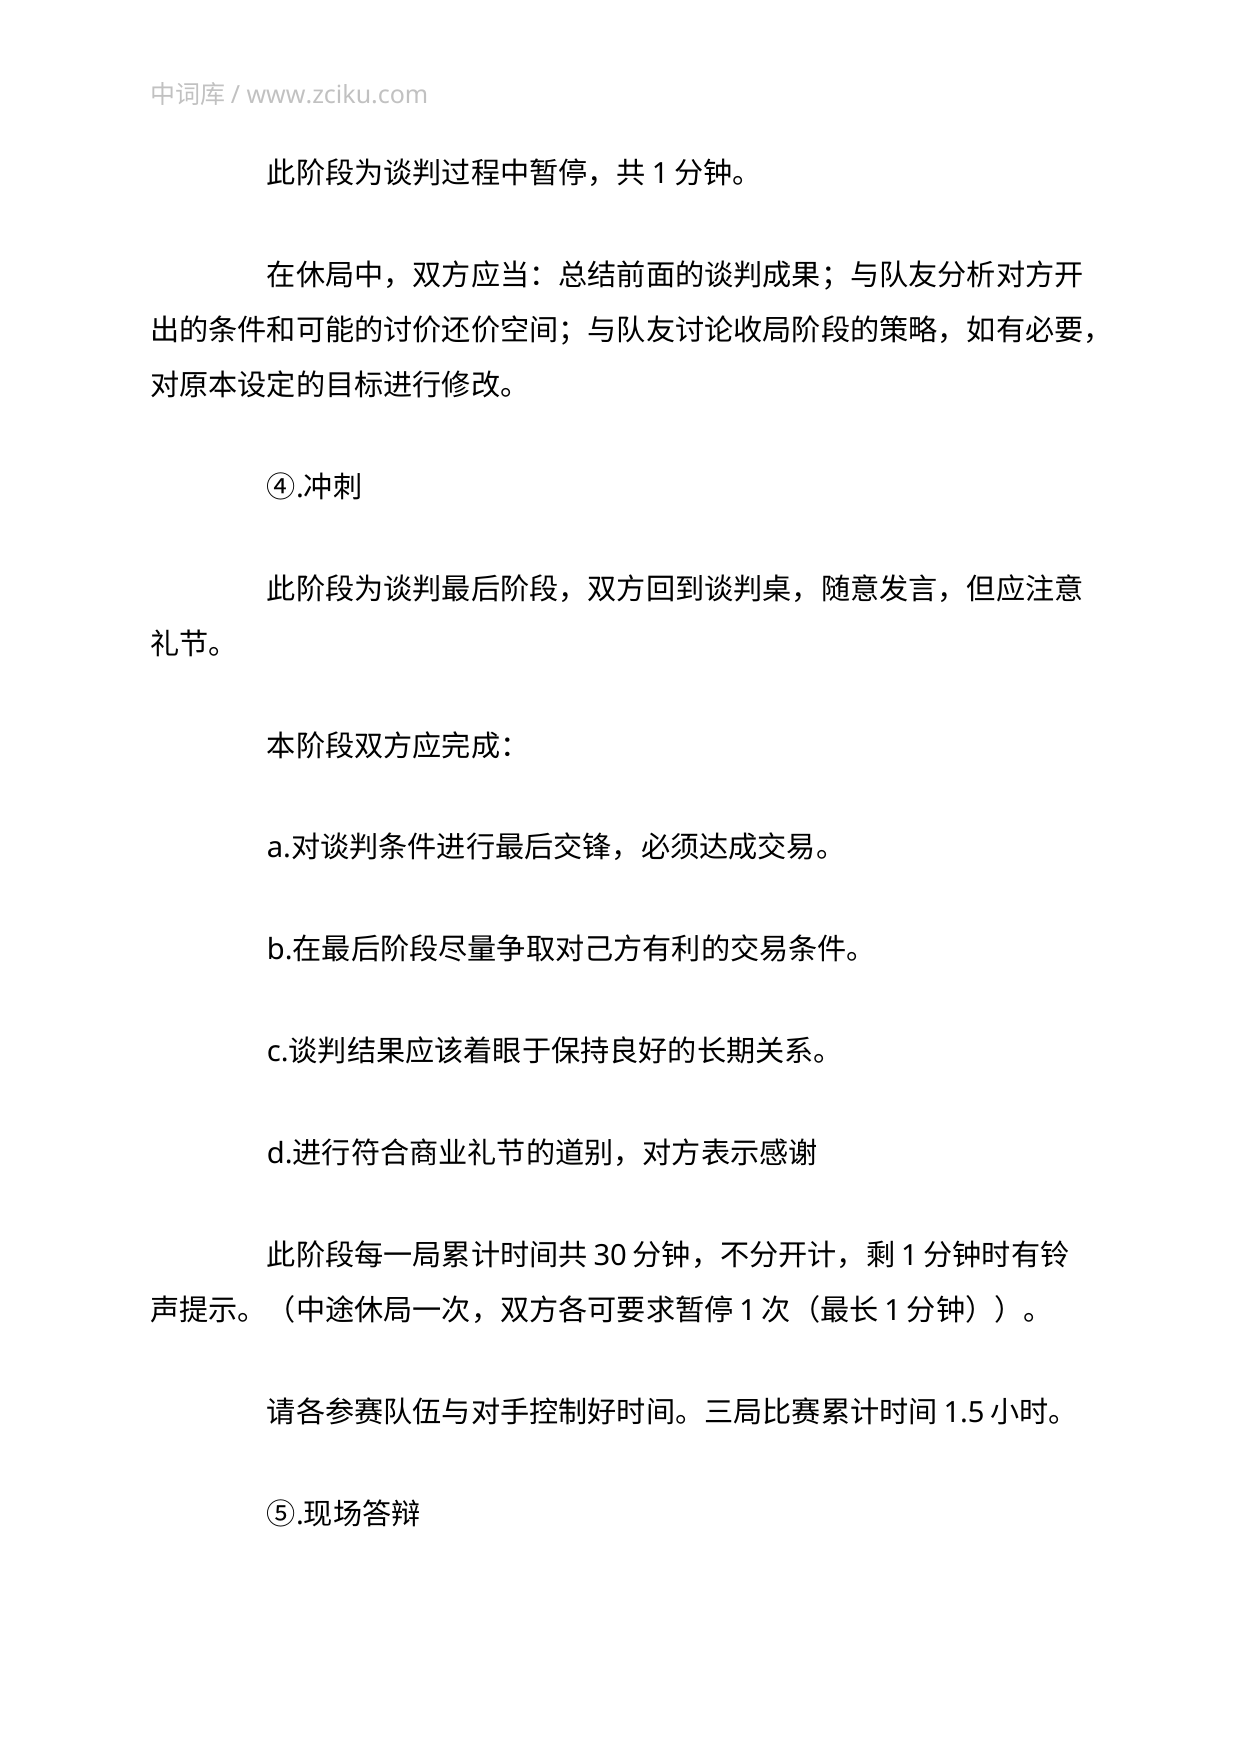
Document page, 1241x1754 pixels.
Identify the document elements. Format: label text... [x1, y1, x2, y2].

text 此阶段为谈判最后阶段，双方回到谈判桌，随意发言，但应注意礼节。 [150, 566, 1090, 663]
text d.进行符合商业礼节的道别，对方表示感谢 [150, 1130, 1090, 1172]
text 此阶段为谈判过程中暂停，共1分钟。 [150, 150, 1090, 192]
text 在休局中，双方应当：总结前面的谈判成果；与队友分析对方开出的条件和可能的讨价还价空间；与队友讨论收局阶段的策略，如有必要，对原本设定的目标进行修改。 [150, 252, 1090, 404]
text b.在最后阶段尽量争取对己方有利的交易条件。 [150, 926, 1090, 968]
text 此阶段每一局累计时间共30分钟，不分开计，剩1分钟时有铃声提示。（中途休局一次，双方各可要求暂停1次（最长1分钟））。 [150, 1232, 1090, 1329]
text ④.冲刺 [150, 463, 1090, 506]
text a.对谈判条件进行最后交锋，必须达成交易。 [150, 824, 1090, 866]
text 本阶段双方应完成： [150, 722, 1090, 764]
text ⑤.现场答辩 [150, 1491, 1090, 1533]
text c.谈判结果应该着眼于保持良好的长期关系。 [150, 1028, 1090, 1070]
text 请各参赛队伍与对手控制好时间。三局比赛累计时间1.5小时。 [150, 1389, 1090, 1431]
